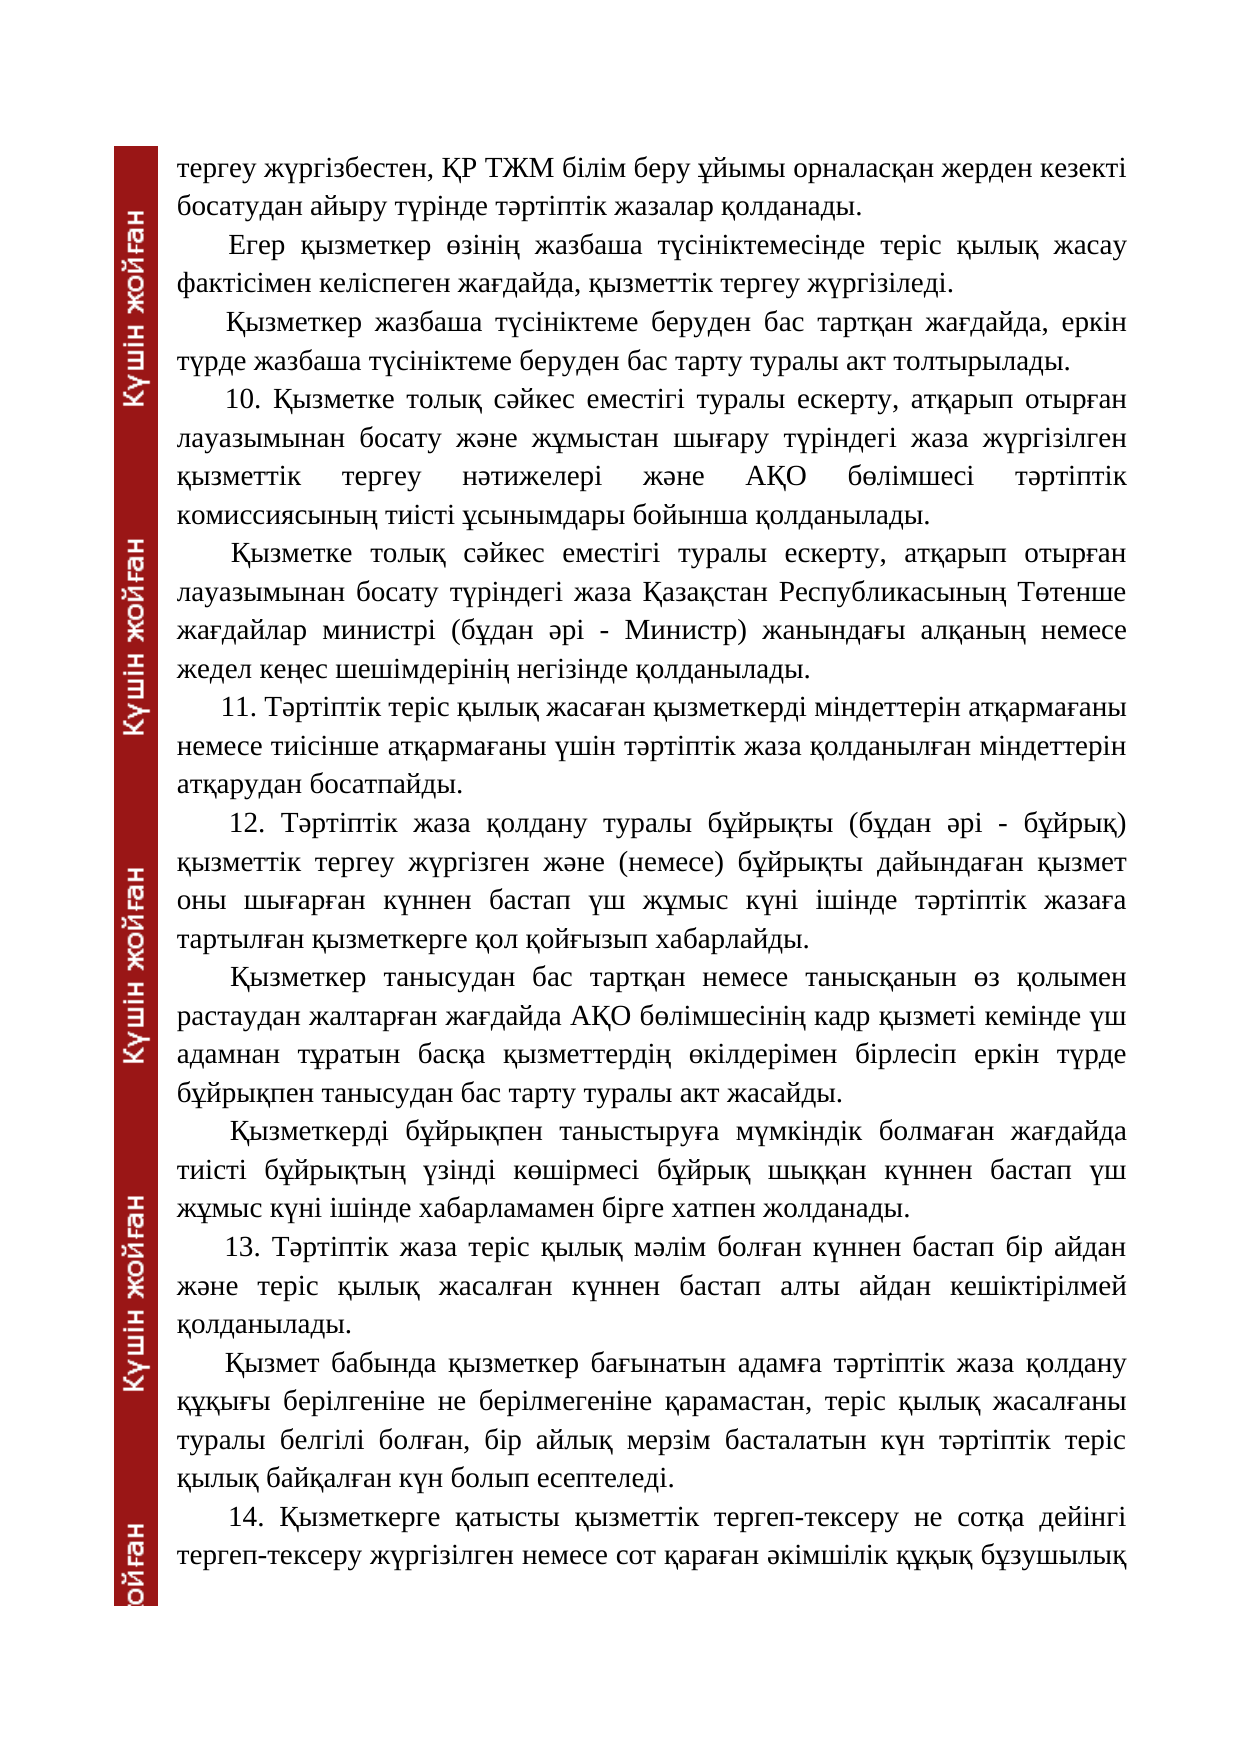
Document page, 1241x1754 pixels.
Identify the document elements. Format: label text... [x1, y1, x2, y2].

text Қызметкер жазбаша түсініктеме беруден бас тартқан жағдайда, еркін түрде жазбаша түсініктеме беруден бас тарту туралы акт толтырылады. [112, 304, 1128, 376]
text Егер қызметкер өзінің жазбаша түсініктемесінде теріс қылық жасау фактісімен келіспеген жағдайда, қызметтік тергеу жүргізіледі. [112, 227, 1128, 299]
picture [114, 1224, 158, 1229]
picture [114, 800, 158, 805]
picture [114, 1494, 158, 1499]
text 11. Тәртіптік теріс қылық жасаған қызметкерді міндеттерін атқармағаны немесе тиісінше атқармағаны үшін тәртіптік жаза қолданылған міндеттерін атқарудан босатпайды. [112, 689, 1128, 800]
text 13. Тәртіптік жаза теріс қылық мәлім болған күннен бастап бір айдан және теріс қылық жасалған күннен бастап алты айдан кешіктірілмей қолданылады. [112, 1229, 1128, 1340]
text Қызмет бабында қызметкер бағынатын адамға тәртіптік жаза қолдану құқығы берілгеніне не берілмегеніне қарамастан, теріс қылық жасалғаны туралы белгілі болған, бір айлық мерзім басталатын күн тәртіптік теріс қылық байқалған күн болып есептеледі. [112, 1345, 1128, 1494]
picture [114, 1108, 158, 1113]
text Қызметке толық сәйкес еместігі туралы ескерту, атқарып отырған лауазымынан босату түріндегі жаза Қазақстан Республикасының Төтенше жағдайлар министрі (бұдан әрі - Министр) жанындағы алқаның немесе жедел кеңес шешімдерінің негізінде қолданылады. [112, 535, 1128, 684]
picture [114, 530, 158, 535]
text 12. Тәртіптік жаза қолдану туралы бұйрықты (бұдан әрі - бұйрық) қызметтік тергеу жүргізген және (немесе) бұйрықты дайындаған қызмет оны шығарған күннен бастап үш жұмыс күні ішінде тәртіптік жазаға тартылған қызметкерге қол қойғызып хабарлайды. [112, 805, 1128, 954]
picture [114, 684, 158, 689]
picture [114, 1571, 158, 1606]
picture [114, 146, 158, 150]
picture [114, 376, 158, 381]
picture [114, 299, 158, 304]
text Қызметкерді бұйрықпен таныстыруға мүмкіндік болмаған жағдайда тиісті бұйрықтың үзінді көшірмесі бұйрық шыққан күннен бастап үш жұмыс күні ішінде хабарламамен бірге хатпен жолданады. [112, 1113, 1128, 1224]
text Қызметкер танысудан бас тартқан немесе танысқанын өз қолымен растаудан жалтарған жағдайда АҚО бөлімшесінің кадр қызметі кемінде үш адамнан тұратын басқа қызметтердің өкілдерімен бірлесіп еркін түрде бұйрықпен танысудан бас тарту туралы акт жасайды. [112, 959, 1128, 1108]
picture [114, 1340, 158, 1345]
text 10. Қызметке толық сәйкес еместігі туралы ескерту, атқарып отырған лауазымынан босату және жұмыстан шығару түріндегі жаза жүргізілген қызметтік тергеу нәтижелері және АҚО бөлімшесі тәртіптік комиссиясының тиісті ұсынымдары бойынша қолданылады. [112, 381, 1128, 530]
picture [114, 954, 158, 959]
picture [114, 222, 158, 227]
